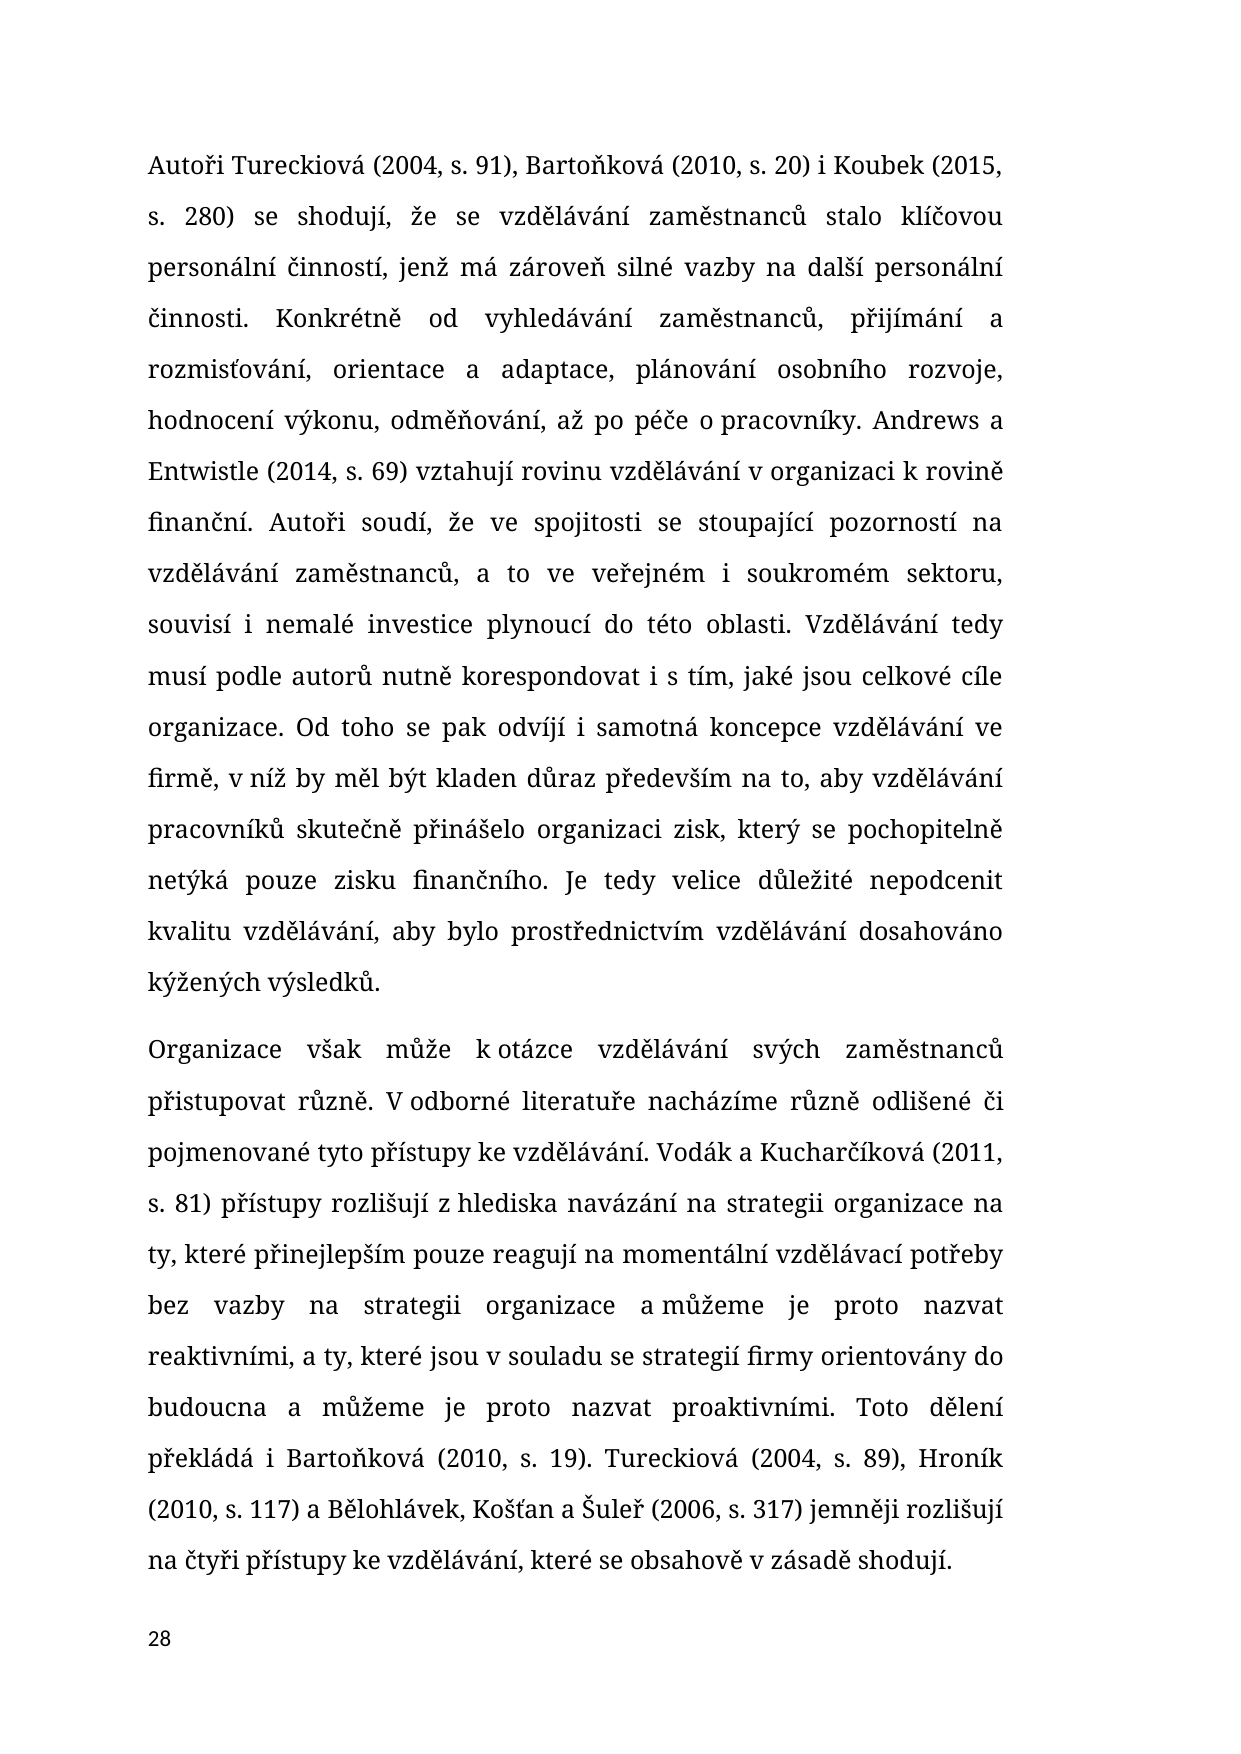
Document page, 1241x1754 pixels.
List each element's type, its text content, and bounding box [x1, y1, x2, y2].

text Organizace však může k otázce vzdělávání svých zaměstnanců přistupovat různě. V odborné literatuře nacházíme různě odlišené či pojmenované tyto přístupy ke vzdělávání. Vodák a Kucharčíková (2011, s. 81) přístupy rozlišují z hlediska navázání na strategii organizace na ty, které přinejlepším pouze reagují na momentální vzdělávací potřeby bez vazby na strategii organizace a můžeme je proto nazvat reaktivními, a ty, které jsou v souladu se strategií firmy orientovány do budoucna a můžeme je proto nazvat proaktivními. Toto dělení překládá i Bartoňková (2010, s. 19). Tureckiová (2004, s. 89), Hroník (2010, s. 117) a Bělohlávek, Košťan a Šuleř (2006, s. 317) jemněji rozlišují na čtyři přístupy ke vzdělávání, které se obsahově v zásadě shodují. [148, 1032, 1004, 1577]
text Autoři Tureckiová (2004, s. 91), Bartoňková (2010, s. 20) i Koubek (2015, s. 280) se shodují, že se vzdělávání zaměstnanců stalo klíčovou personální činností, jenž má zároveň silné vazby na další personální činnosti. Konkrétně od vyhledávání zaměstnanců, přijímání a rozmisťování, orientace a adaptace, plánování osobního rozvoje, hodnocení výkonu, odměňování, až po péče o pracovníky. Andrews a Entwistle (2014, s. 69) vztahují rovinu vzdělávání v organizaci k rovině finanční. Autoři soudí, že ve spojitosti se stoupající pozorností na vzdělávání zaměstnanců, a to ve veřejném i soukromém sektoru, souvisí i nemalé investice plynoucí do této oblasti. Vzdělávání tedy musí podle autorů nutně korespondovat i s tím, jaké jsou celkové cíle organizace. Od toho se pak odvíjí i samotná koncepce vzdělávání ve firmě, v níž by měl být kladen důraz především na to, aby vzdělávání pracovníků skutečně přinášelo organizaci zisk, který se pochopitelně netýká pouze zisku finančního. Je tedy velice důležité nepodcenit kvalitu vzdělávání, aby bylo prostřednictvím vzdělávání dosahováno kýžených výsledků. [148, 148, 1004, 998]
